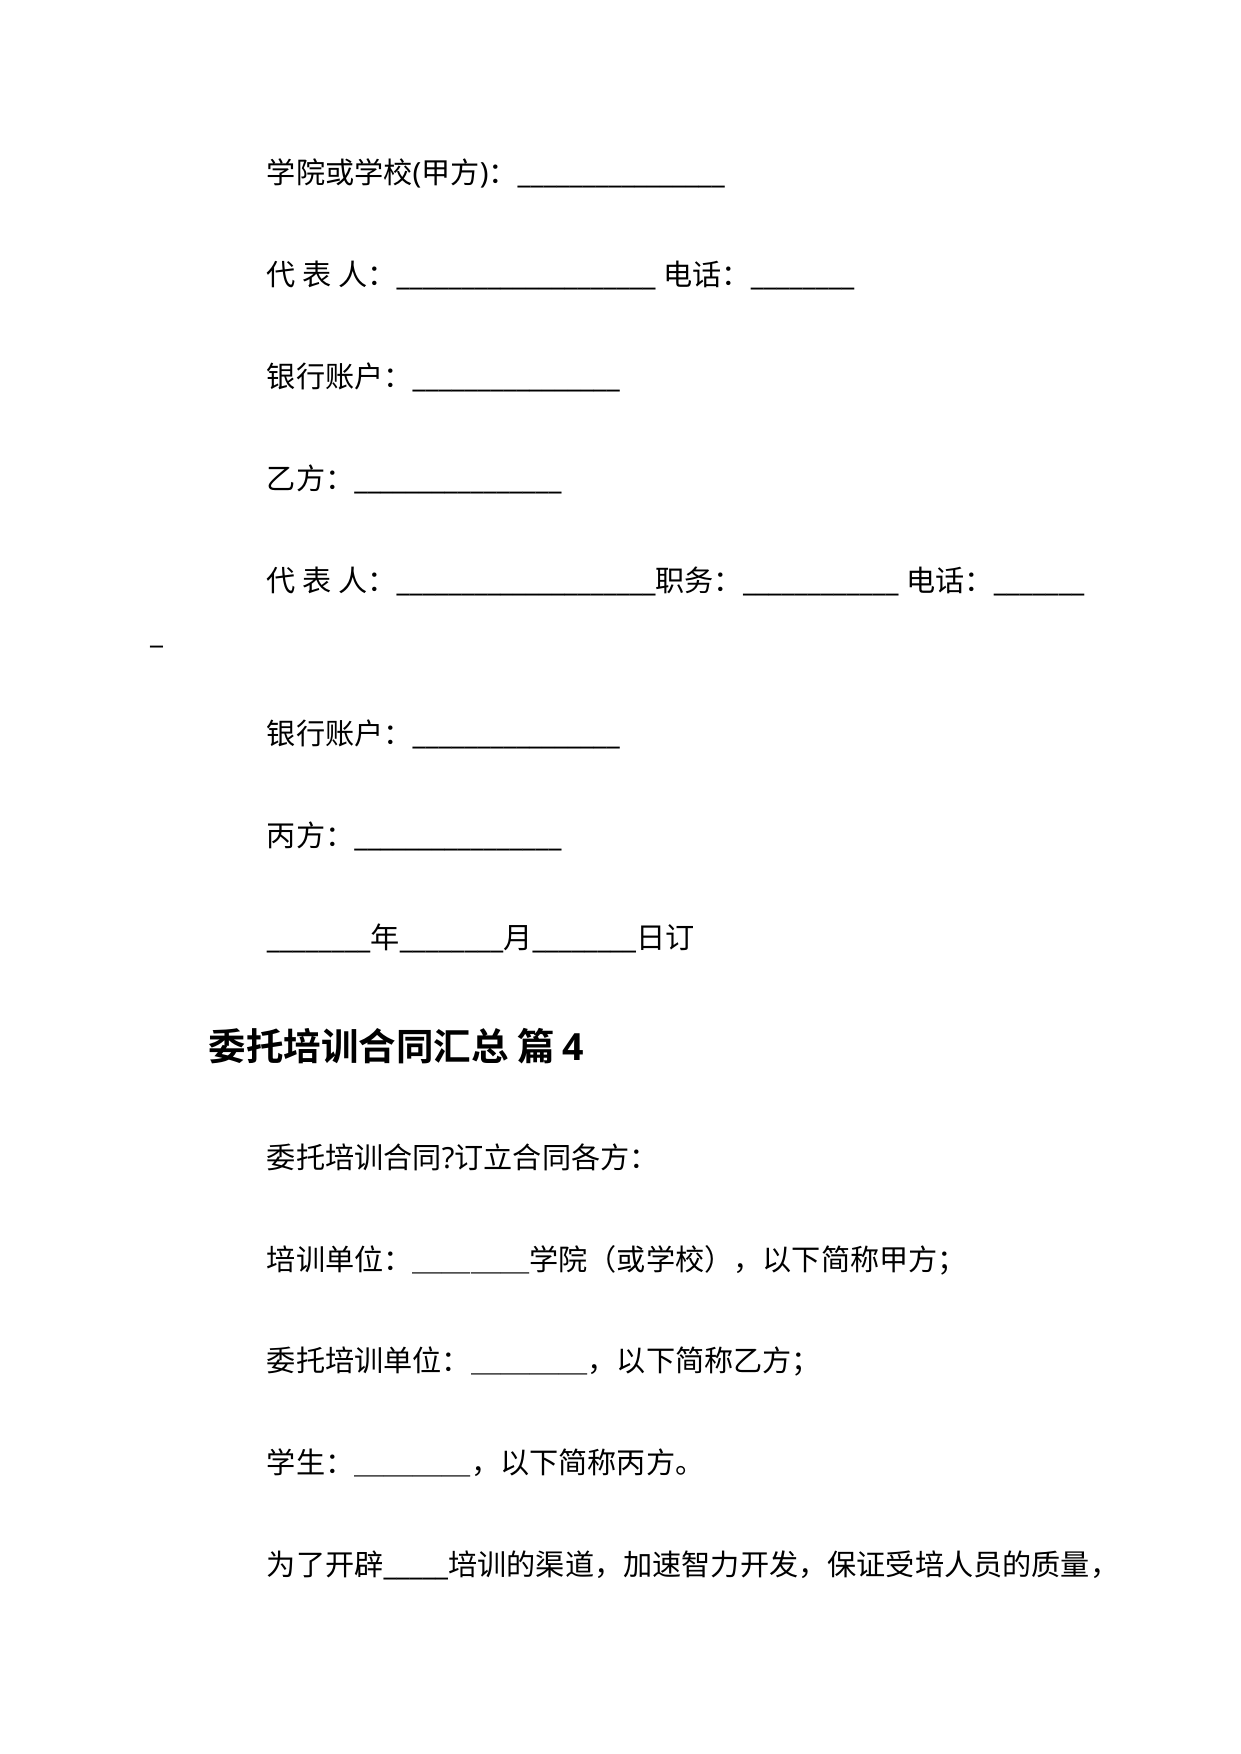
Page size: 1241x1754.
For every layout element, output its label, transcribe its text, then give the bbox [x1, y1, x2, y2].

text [150, 1541, 1090, 1584]
text 培训单位：＿＿＿＿学院（或学校），以下简称甲方； [150, 1236, 1090, 1278]
text 代 表 人：____________________职务：____________ 电话：________ [150, 558, 1090, 652]
text 乙方：________________ [150, 456, 1090, 498]
text 委托培训合同汇总 篇4 [150, 1017, 1090, 1071]
text 代 表 人：____________________ 电话：________ [150, 252, 1090, 294]
text 学院或学校(甲方)：________________ [150, 150, 1090, 192]
text 银行账户：________________ [150, 711, 1090, 753]
text 委托培训合同?订立合同各方： [150, 1134, 1090, 1177]
text 委托培训单位：＿＿＿＿，以下简称乙方； [150, 1338, 1090, 1380]
text 学生：＿＿＿＿，以下简称丙方。 [150, 1440, 1090, 1482]
text ________年________月________日订 [150, 914, 1090, 957]
text 丙方：________________ [150, 813, 1090, 855]
text 银行账户：________________ [150, 354, 1090, 396]
